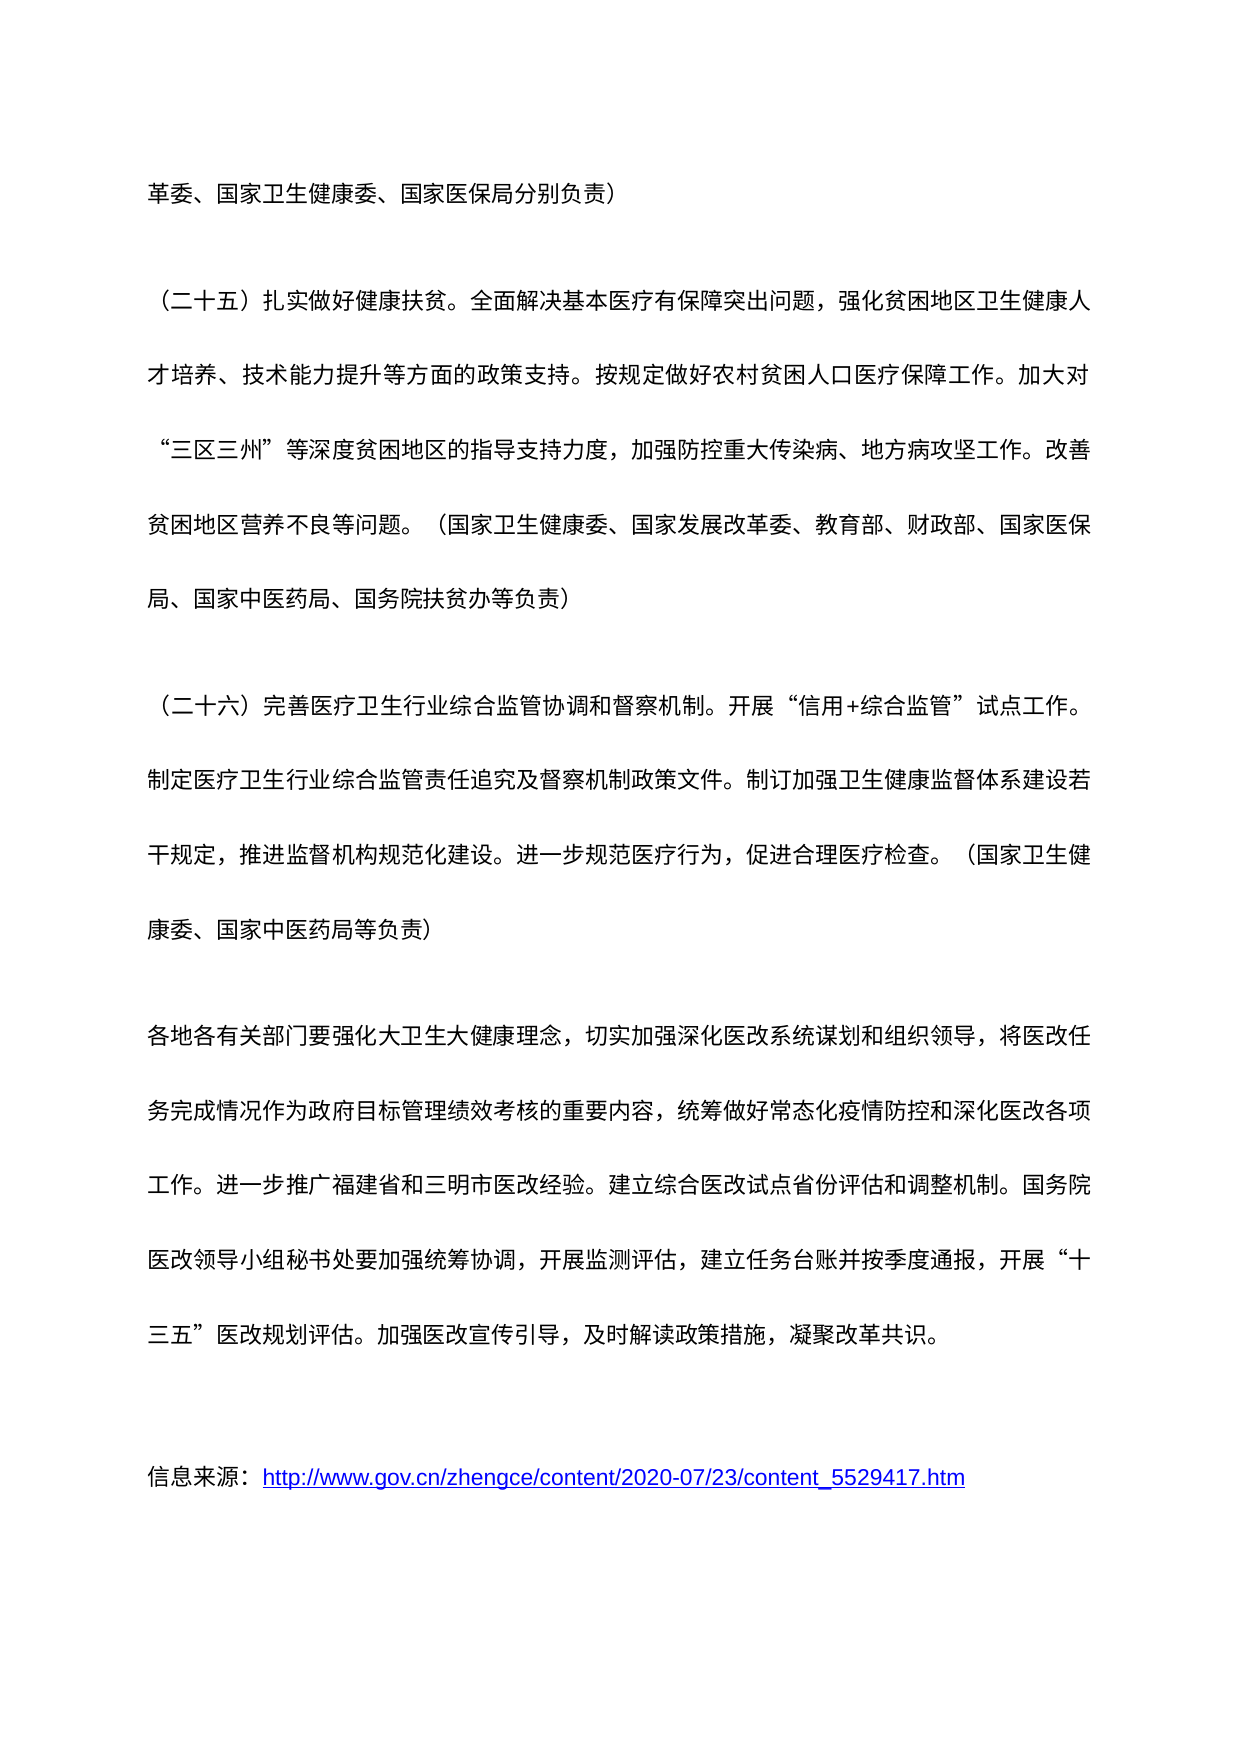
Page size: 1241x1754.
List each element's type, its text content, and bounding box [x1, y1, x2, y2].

text 信息来源：http://www.gov.cn/zhengce/content/2020-07/23/content_5529417.htm [148, 1443, 1092, 1508]
text （二十五）扎实做好健康扶贫。全面解决基本医疗有保障突出问题，强化贫困地区卫生健康人才培养、技术能力提升等方面的政策支持。按规定做好农村贫困人口医疗保障工作。加大对“三区三州”等深度贫困地区的指导支持力度，加强防控重大传染病、地方病攻坚工作。改善贫困地区营养不良等问题。（国家卫生健康委、国家发展改革委、教育部、财政部、国家医保局、国家中医药局、国务院扶贫办等负责） [148, 267, 1092, 631]
text 各地各有关部门要强化大卫生大健康理念，切实加强深化医改系统谋划和组织领导，将医改任务完成情况作为政府目标管理绩效考核的重要内容，统筹做好常态化疫情防控和深化医改各项工作。进一步推广福建省和三明市医改经验。建立综合医改试点省份评估和调整机制。国务院医改领导小组秘书处要加强统筹协调，开展监测评估，建立任务台账并按季度通报，开展“十三五”医改规划评估。加强医改宣传引导，及时解读政策措施，凝聚改革共识。 [148, 1002, 1092, 1366]
text （二十六）完善医疗卫生行业综合监管协调和督察机制。开展“信用+综合监管”试点工作。制定医疗卫生行业综合监管责任追究及督察机制政策文件。制订加强卫生健康监督体系建设若干规定，推进监督机构规范化建设。进一步规范医疗行为，促进合理医疗检查。（国家卫生健康委、国家中医药局等负责） [148, 672, 1092, 961]
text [148, 161, 1092, 226]
